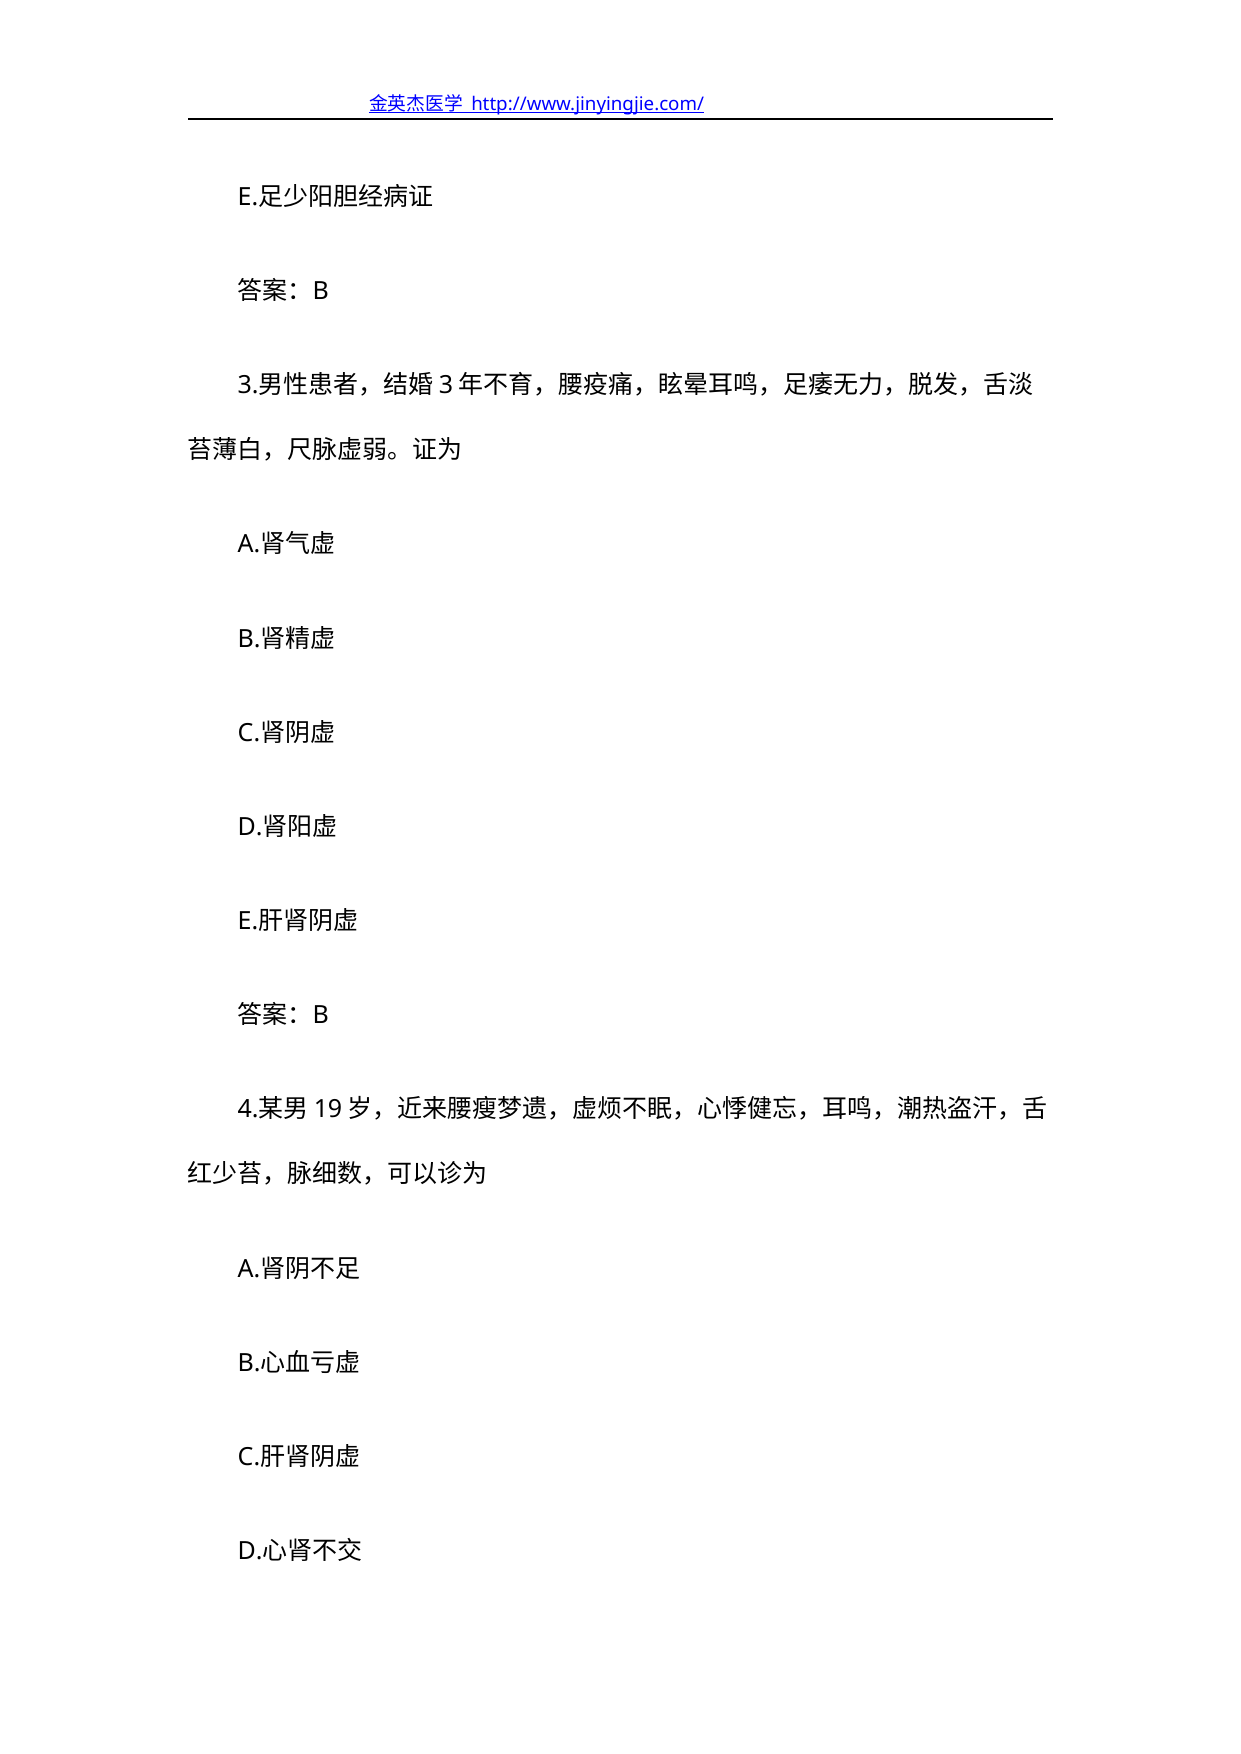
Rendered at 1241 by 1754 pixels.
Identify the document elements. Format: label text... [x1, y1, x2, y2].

text A.肾气虚 [187, 509, 1053, 574]
text C.肝肾阴虚 [187, 1422, 1053, 1487]
text C.肾阴虚 [187, 698, 1053, 763]
text B.肾精虚 [187, 604, 1053, 669]
text A.肾阴不足 [187, 1234, 1053, 1299]
text E.足少阳胆经病证 [187, 162, 1053, 227]
text 3.男性患者，结婚3年不育，腰疫痛，眩晕耳鸣，足痿无力，脱发，舌淡苔薄白，尺脉虚弱。证为 [187, 350, 1053, 480]
text B.心血亏虚 [187, 1328, 1053, 1393]
text E.肝肾阴虚 [187, 886, 1053, 951]
text 答案：B [187, 980, 1053, 1045]
text 答案：B [187, 256, 1053, 321]
text 4.某男19岁，近来腰瘦梦遗，虚烦不眠，心悸健忘，耳鸣，潮热盗汗，舌红少苔，脉细数，可以诊为 [187, 1074, 1053, 1204]
text D.心肾不交 [187, 1516, 1053, 1581]
text D.肾阳虚 [187, 792, 1053, 857]
